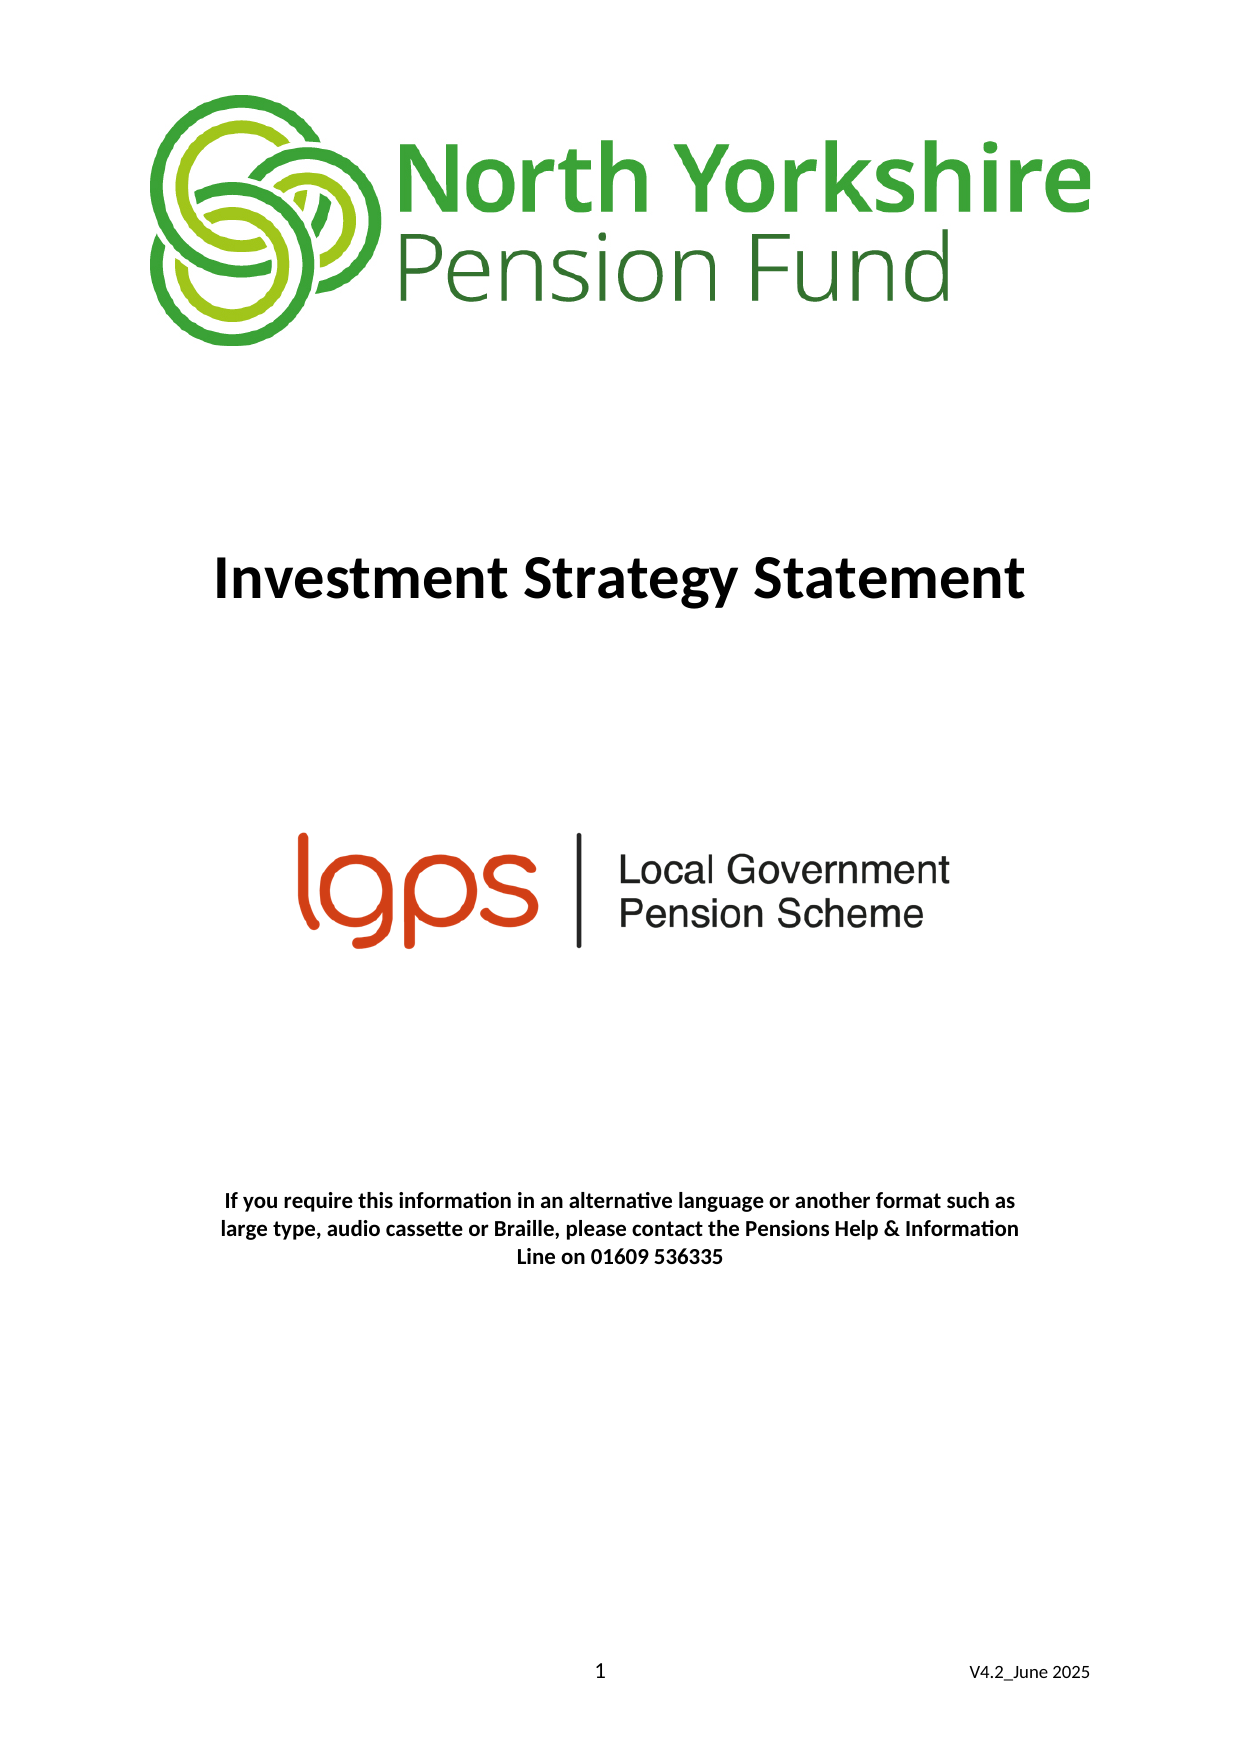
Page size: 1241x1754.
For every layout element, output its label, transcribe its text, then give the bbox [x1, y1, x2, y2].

text Investment Strategy Statement [150, 538, 1090, 614]
picture [150, 95, 1091, 346]
picture [265, 809, 974, 966]
